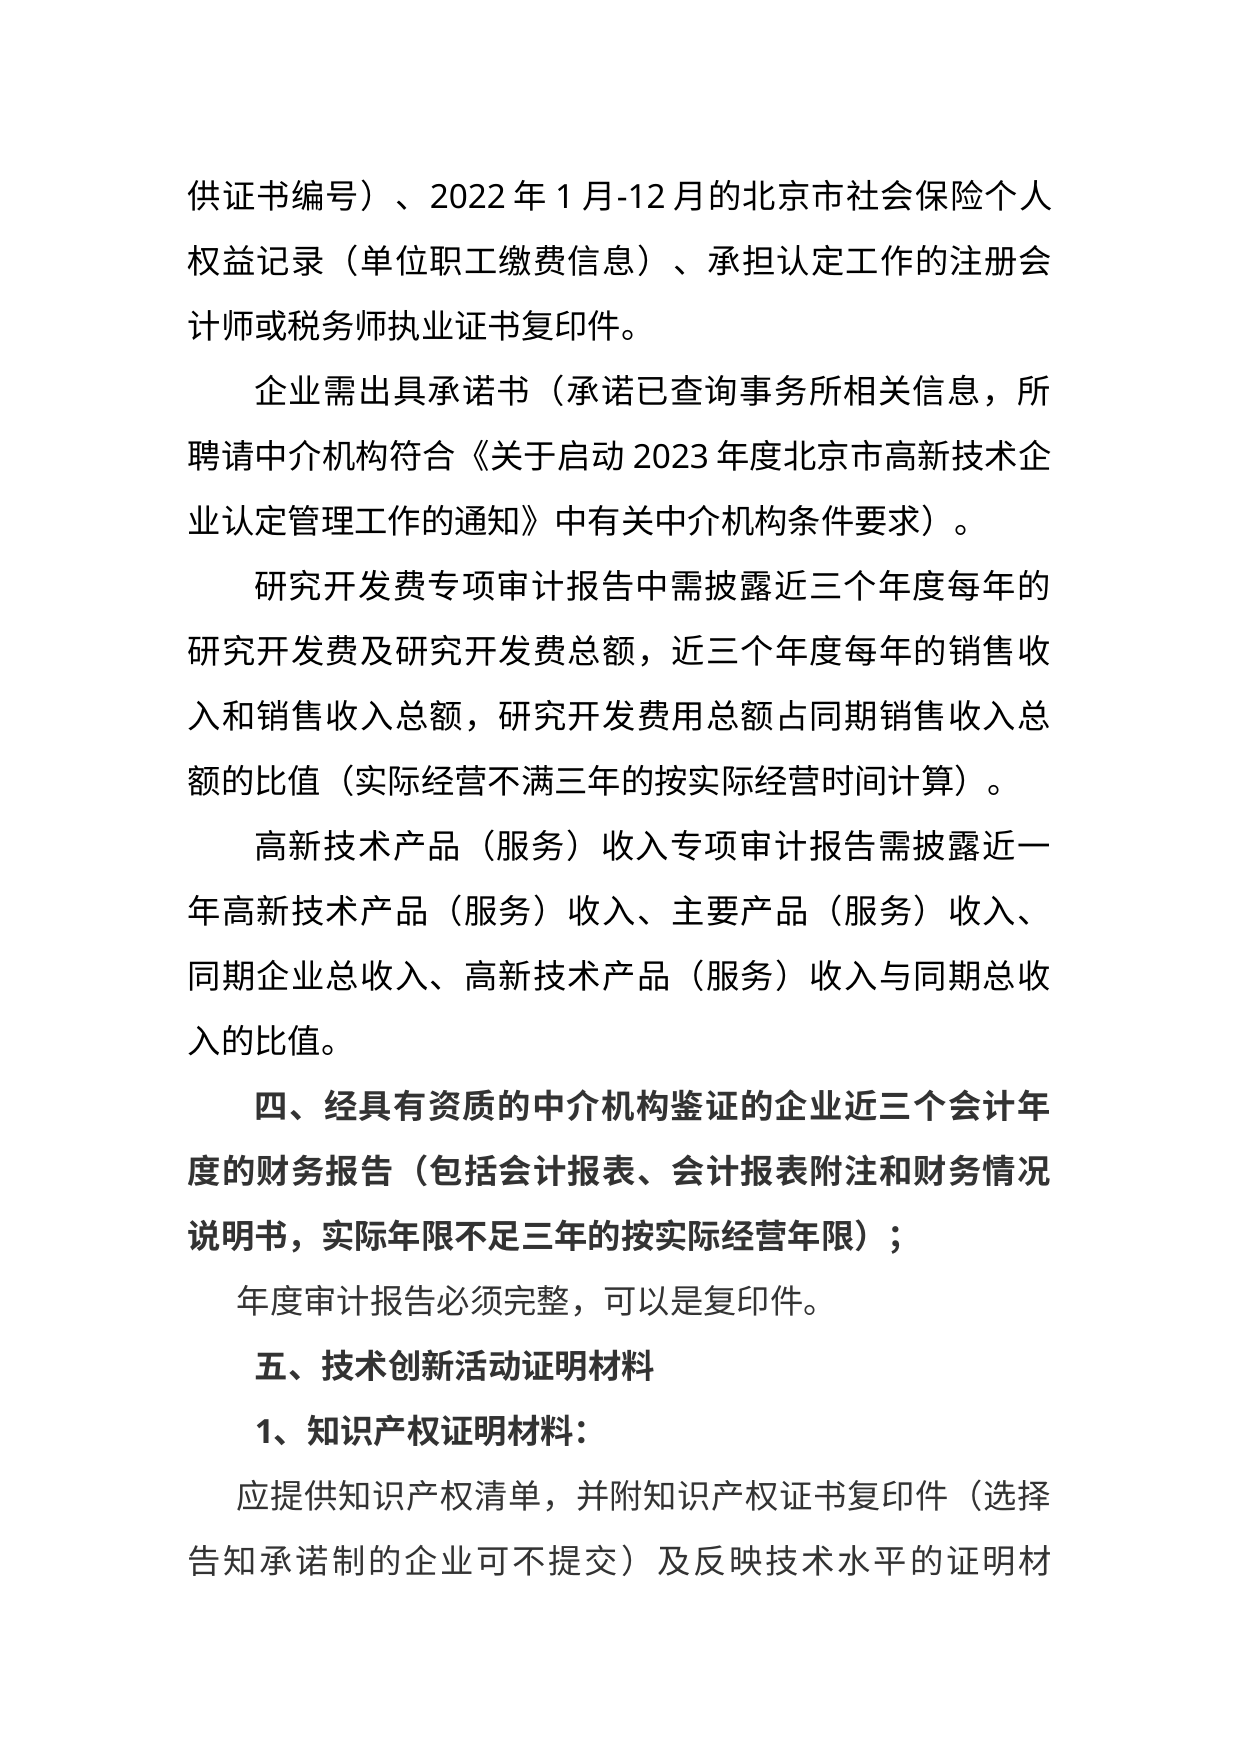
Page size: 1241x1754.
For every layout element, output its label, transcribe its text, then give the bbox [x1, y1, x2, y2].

text 年度审计报告必须完整，可以是复印件。 [187, 1267, 1053, 1332]
text 高新技术产品（服务）收入专项审计报告需披露近一年高新技术产品（服务）收入、主要产品（服务）收入、同期企业总收入、高新技术产品（服务）收入与同期总收入的比值。 [187, 812, 1053, 1072]
text 研究开发费专项审计报告中需披露近三个年度每年的研究开发费及研究开发费总额，近三个年度每年的销售收入和销售收入总额，研究开发费用总额占同期销售收入总额的比值（实际经营不满三年的按实际经营时间计算）。 [187, 552, 1053, 812]
text 四、经具有资质的中介机构鉴证的企业近三个会计年度的财务报告（包括会计报表、会计报表附注和财务情况说明书，实际年限不足三年的按实际经营年限）； [187, 1072, 1053, 1267]
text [187, 162, 1053, 357]
text 企业需出具承诺书（承诺已查询事务所相关信息，所聘请中介机构符合《关于启动2023年度北京市高新技术企业认定管理工作的通知》中有关中介机构条件要求）。 [187, 357, 1053, 552]
text 1、知识产权证明材料： [187, 1397, 1053, 1462]
text 五、技术创新活动证明材料 [187, 1332, 1053, 1397]
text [187, 1462, 1053, 1592]
